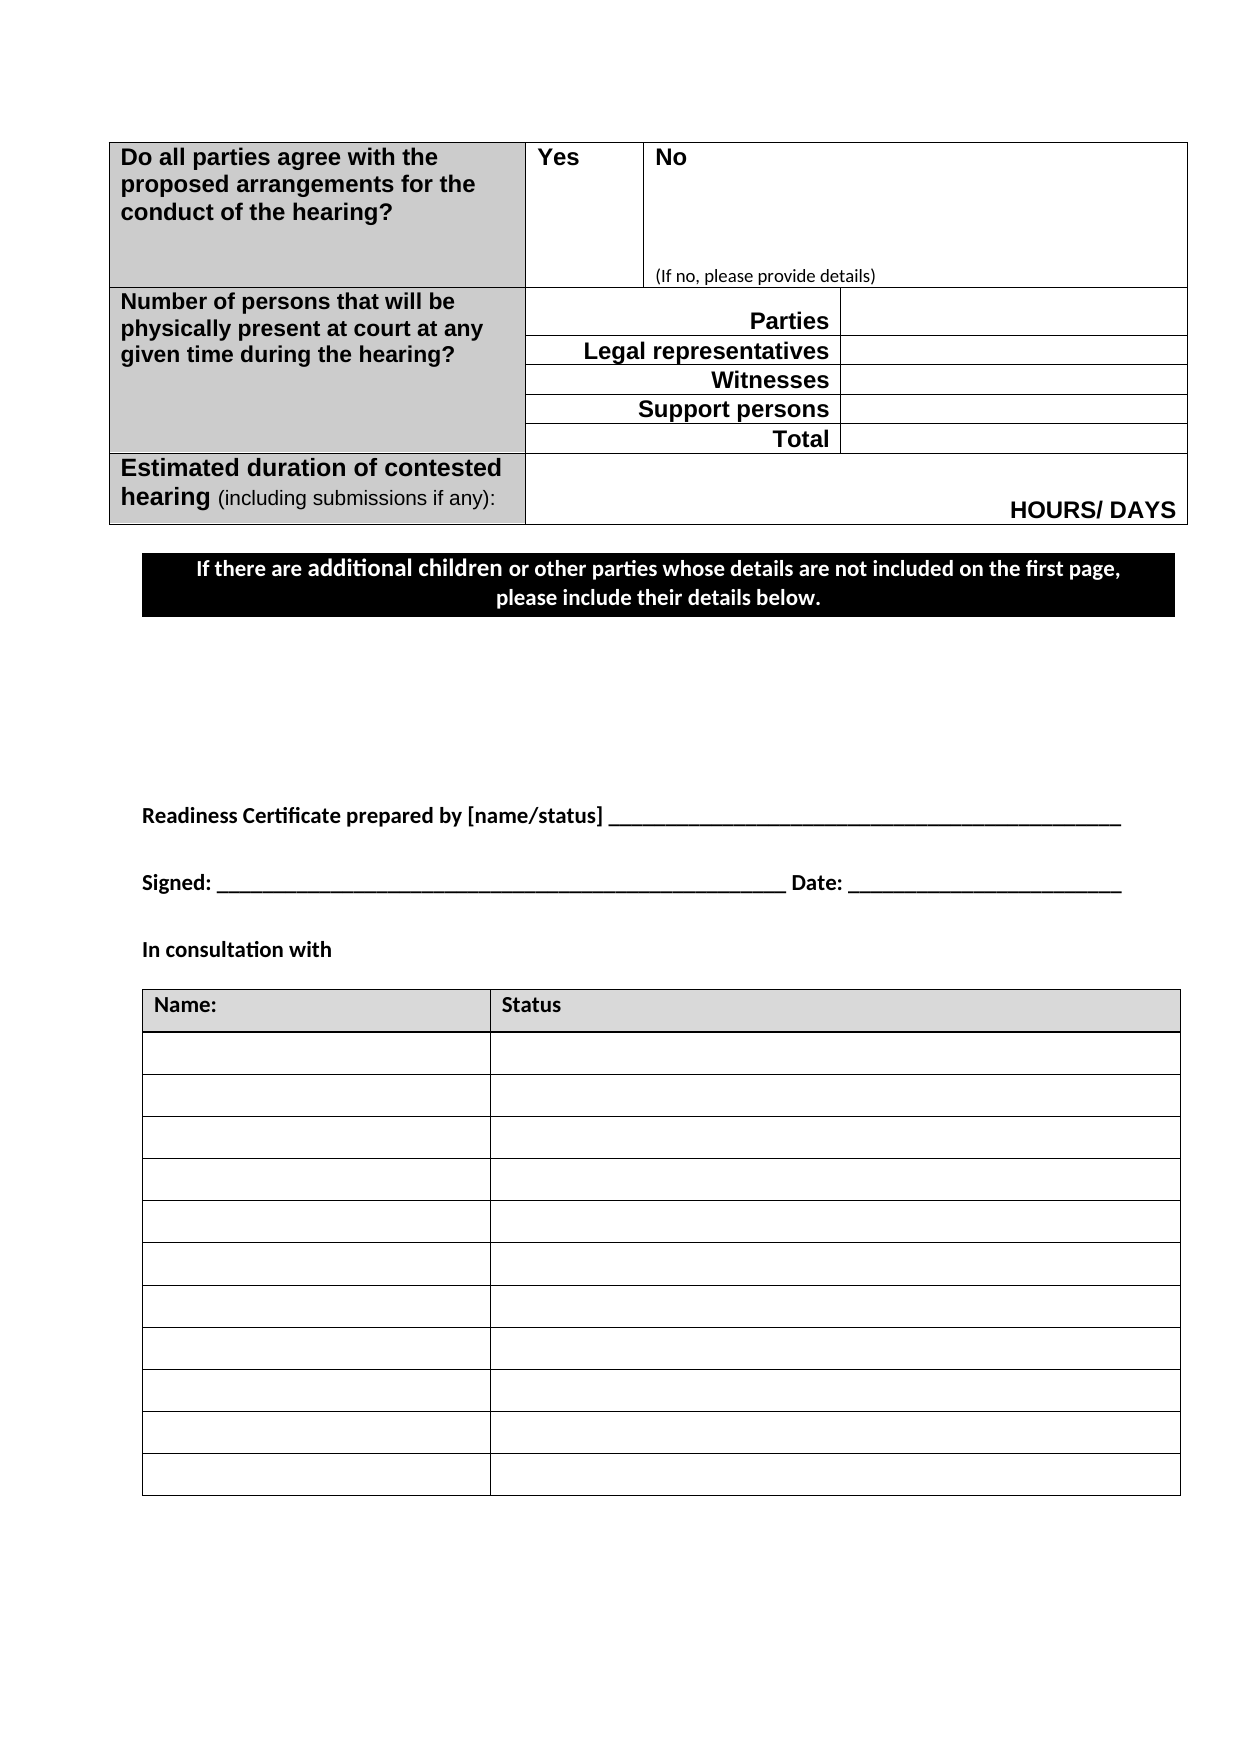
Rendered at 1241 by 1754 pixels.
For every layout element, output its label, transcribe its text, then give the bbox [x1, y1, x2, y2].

table_cell [841, 424, 1187, 452]
table_cell [841, 395, 1187, 423]
table_cell Number of persons that will be physically present at court at any given time during the hearing? [110, 288, 525, 452]
table_cell HOURS/ DAYS [526, 454, 1187, 523]
table_cell Witnesses [526, 365, 840, 394]
table_cell Support persons [526, 395, 840, 423]
table_cell No (If no, please provide details) [644, 143, 1187, 287]
table_cell [841, 336, 1187, 364]
table_cell Parties [526, 288, 840, 335]
table_cell Estimated duration of contested hearing (including submissions if any): [110, 454, 525, 523]
table_cell [841, 365, 1187, 394]
table_cell Legal representatives [526, 336, 840, 364]
table_cell [841, 288, 1187, 335]
table_cell Do all parties agree with the proposed arrangements for the conduct of the hearing? [110, 143, 525, 287]
table_cell Readiness Certificate prepared by [name/status] _____________________________________________ Signed: __________________________________________________ Date: ________________________ In consultation with [131, 524, 1212, 1552]
table_cell Total [526, 424, 840, 452]
table_cell Yes [526, 143, 643, 287]
